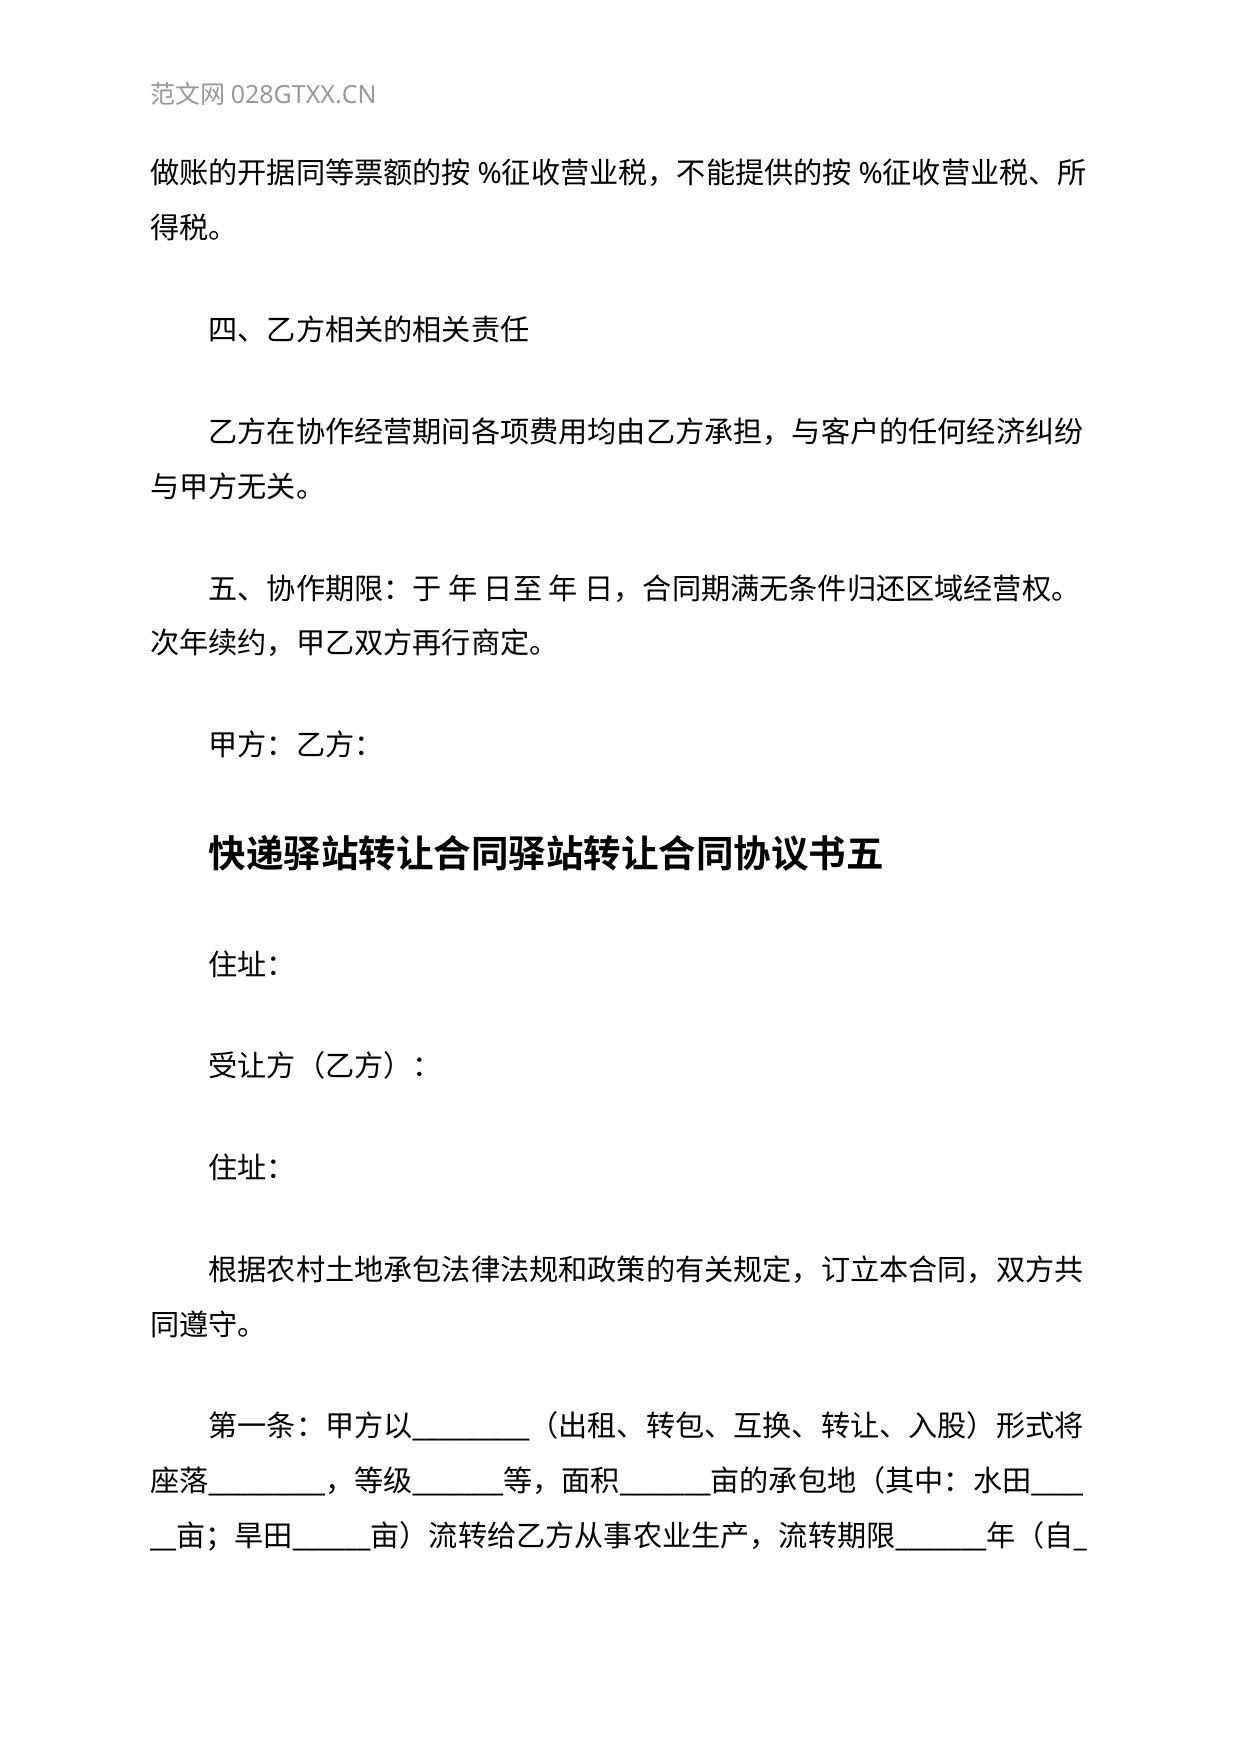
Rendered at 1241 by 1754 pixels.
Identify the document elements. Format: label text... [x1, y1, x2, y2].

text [150, 1403, 1090, 1555]
text 住址： [150, 941, 1090, 983]
text 甲方：乙方： [150, 722, 1090, 764]
text 乙方在协作经营期间各项费用均由乙方承担，与客户的任何经济纠纷与甲方无关。 [150, 408, 1090, 506]
text 四、乙方相关的相关责任 [150, 307, 1090, 349]
text 住址： [150, 1144, 1090, 1187]
text 五、协作期限：于 年 日至 年 日，合同期满无条件归还区域经营权。次年续约，甲乙双方再行商定。 [150, 565, 1090, 662]
text 快递驿站转让合同驿站转让合同协议书五 [150, 824, 1090, 878]
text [150, 150, 1090, 247]
text 受让方（乙方）： [150, 1043, 1090, 1085]
text 根据农村土地承包法律法规和政策的有关规定，订立本合同，双方共同遵守。 [150, 1246, 1090, 1343]
